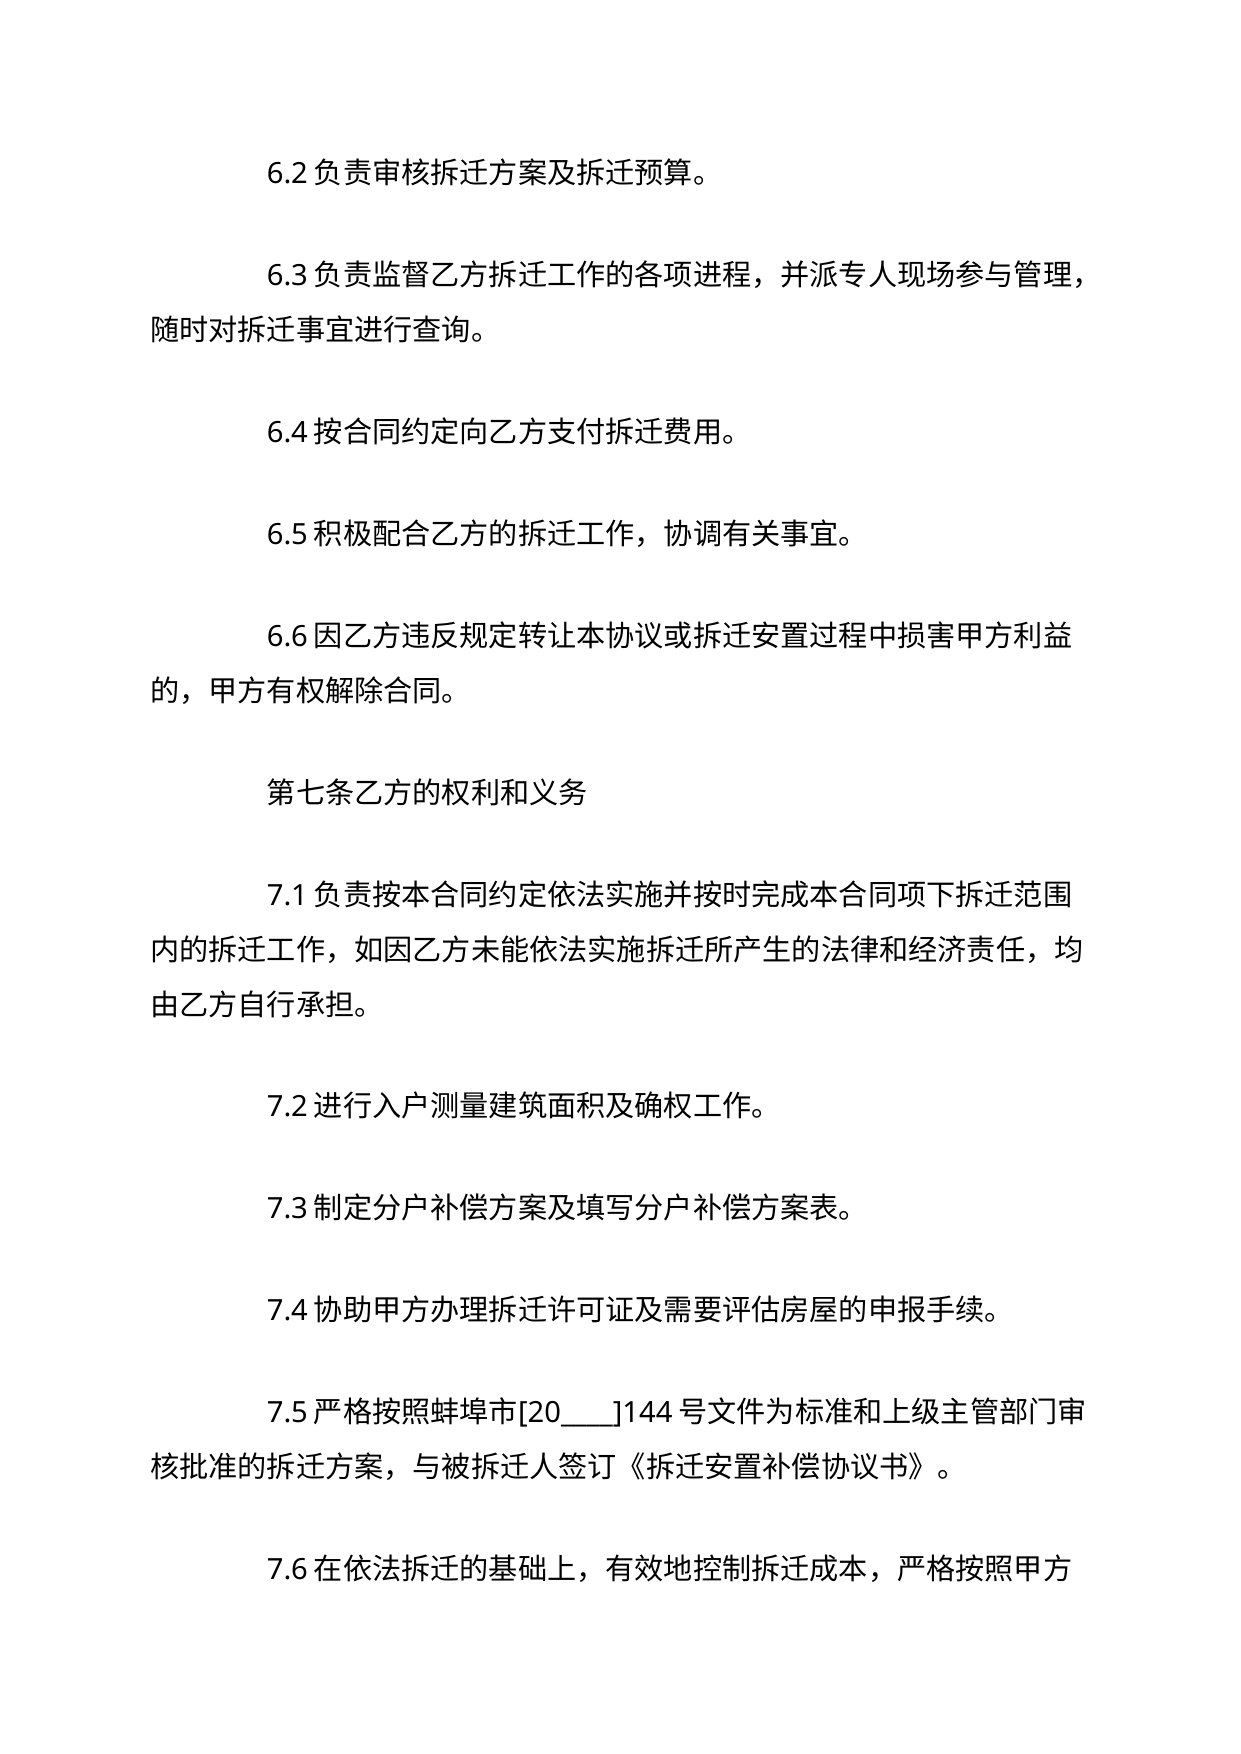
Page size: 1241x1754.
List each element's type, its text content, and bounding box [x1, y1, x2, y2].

text 7.2进行入户测量建筑面积及确权工作。 [150, 1083, 1090, 1125]
text 6.3负责监督乙方拆迁工作的各项进程，并派专人现场参与管理，随时对拆迁事宜进行查询。 [150, 252, 1090, 349]
text 第七条乙方的权利和义务 [150, 769, 1090, 812]
text 6.6因乙方违反规定转让本协议或拆迁安置过程中损害甲方利益的，甲方有权解除合同。 [150, 613, 1090, 710]
text 7.1负责按本合同约定依法实施并按时完成本合同项下拆迁范围内的拆迁工作，如因乙方未能依法实施拆迁所产生的法律和经济责任，均由乙方自行承担。 [150, 871, 1090, 1023]
text 7.3制定分户补偿方案及填写分户补偿方案表。 [150, 1185, 1090, 1227]
text 6.2负责审核拆迁方案及拆迁预算。 [150, 150, 1090, 192]
text 7.4协助甲方办理拆迁许可证及需要评估房屋的申报手续。 [150, 1287, 1090, 1329]
text 7.5严格按照蚌埠市[20____]144号文件为标准和上级主管部门审核批准的拆迁方案，与被拆迁人签订《拆迁安置补偿协议书》。 [150, 1389, 1090, 1486]
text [150, 1546, 1090, 1588]
text 6.5积极配合乙方的拆迁工作，协调有关事宜。 [150, 511, 1090, 553]
text 6.4按合同约定向乙方支付拆迁费用。 [150, 409, 1090, 451]
